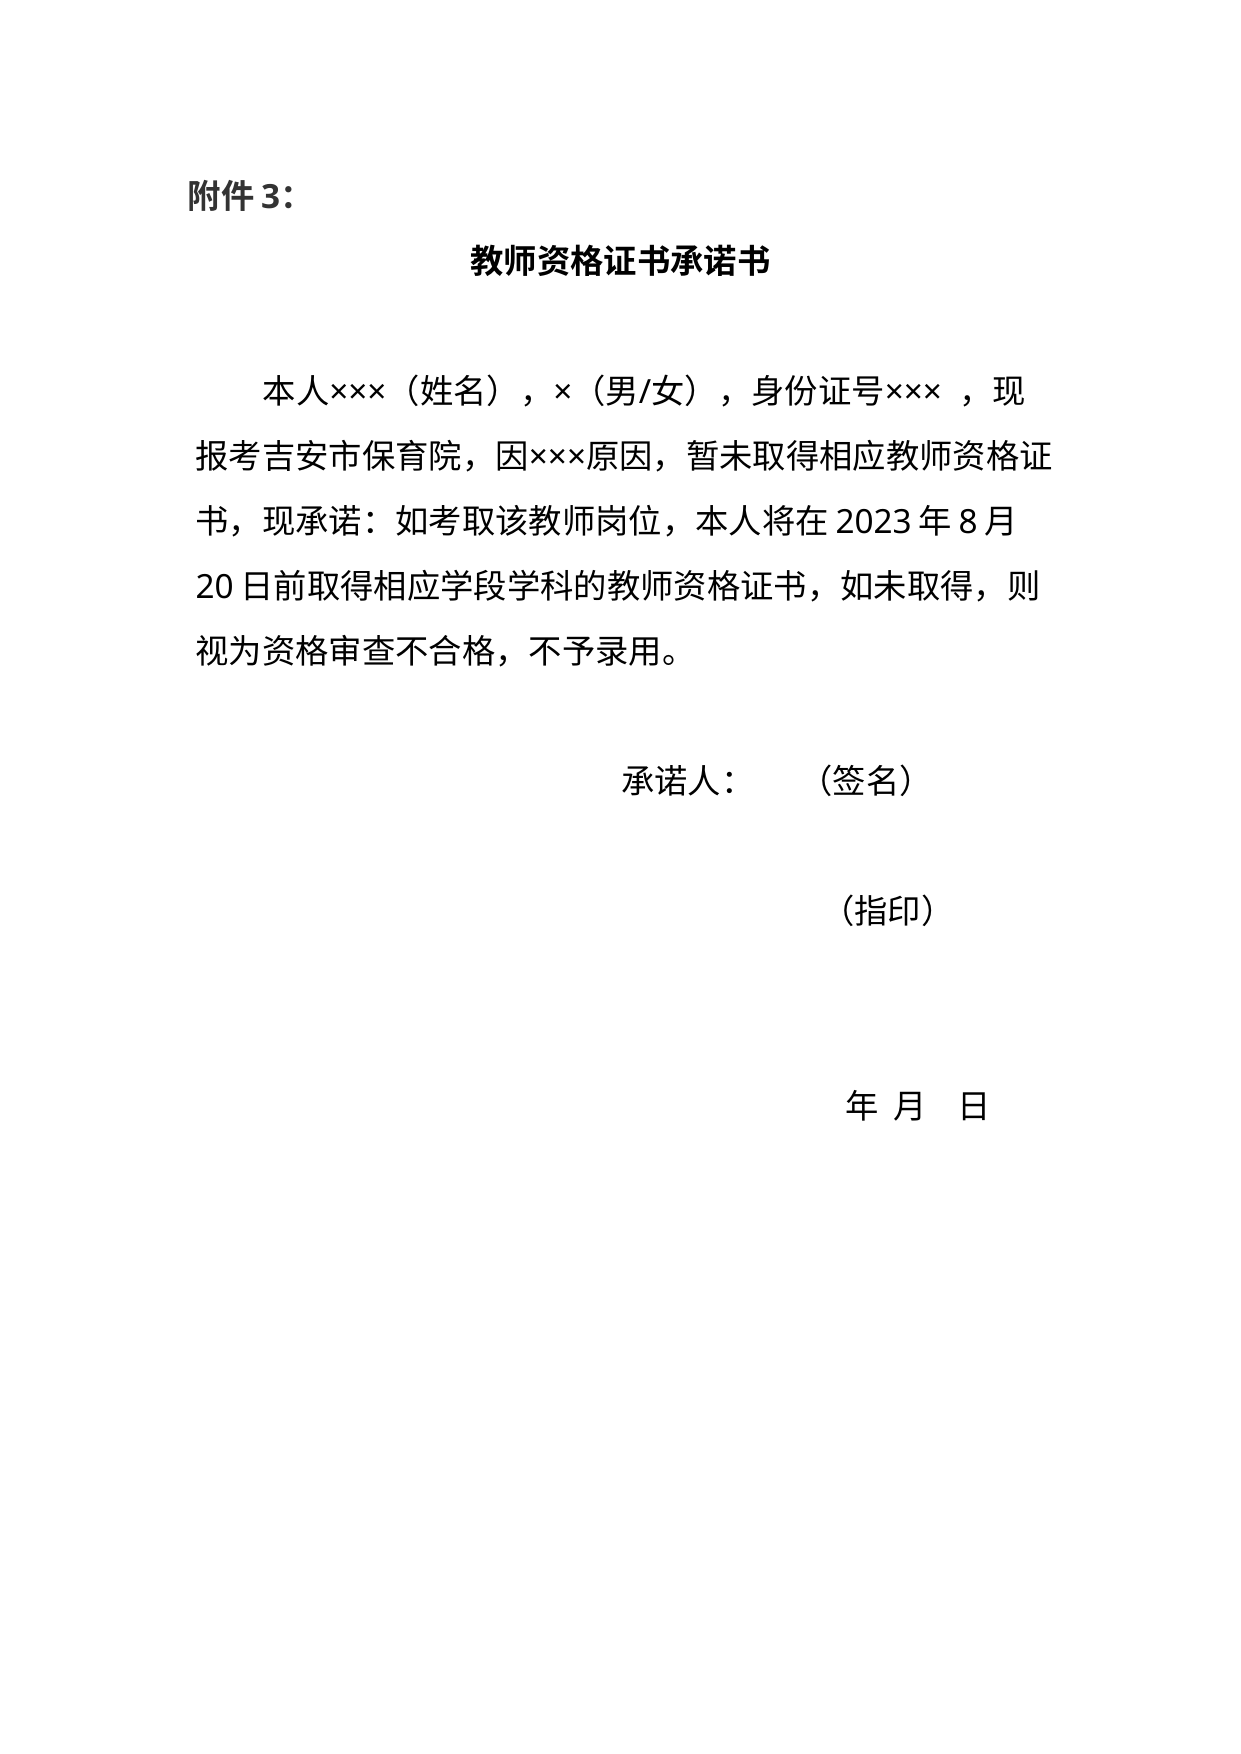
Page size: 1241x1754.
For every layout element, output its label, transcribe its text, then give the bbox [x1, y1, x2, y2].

text 本人×××（姓名），×（男/女），身份证号××× ，现报考吉安市保育院，因×××原因，暂未取得相应教师资格证书，现承诺：如考取该教师岗位，本人将在2023年8月20日前取得相应学段学科的教师资格证书，如未取得，则视为资格审查不合格，不予录用。 [195, 357, 1053, 682]
text 承诺人： （签名） [187, 747, 990, 812]
text （指印） [187, 877, 990, 942]
text 年 月 日 [187, 1072, 990, 1137]
text 附件3： [187, 162, 1053, 227]
text 教师资格证书承诺书 [187, 227, 1053, 292]
